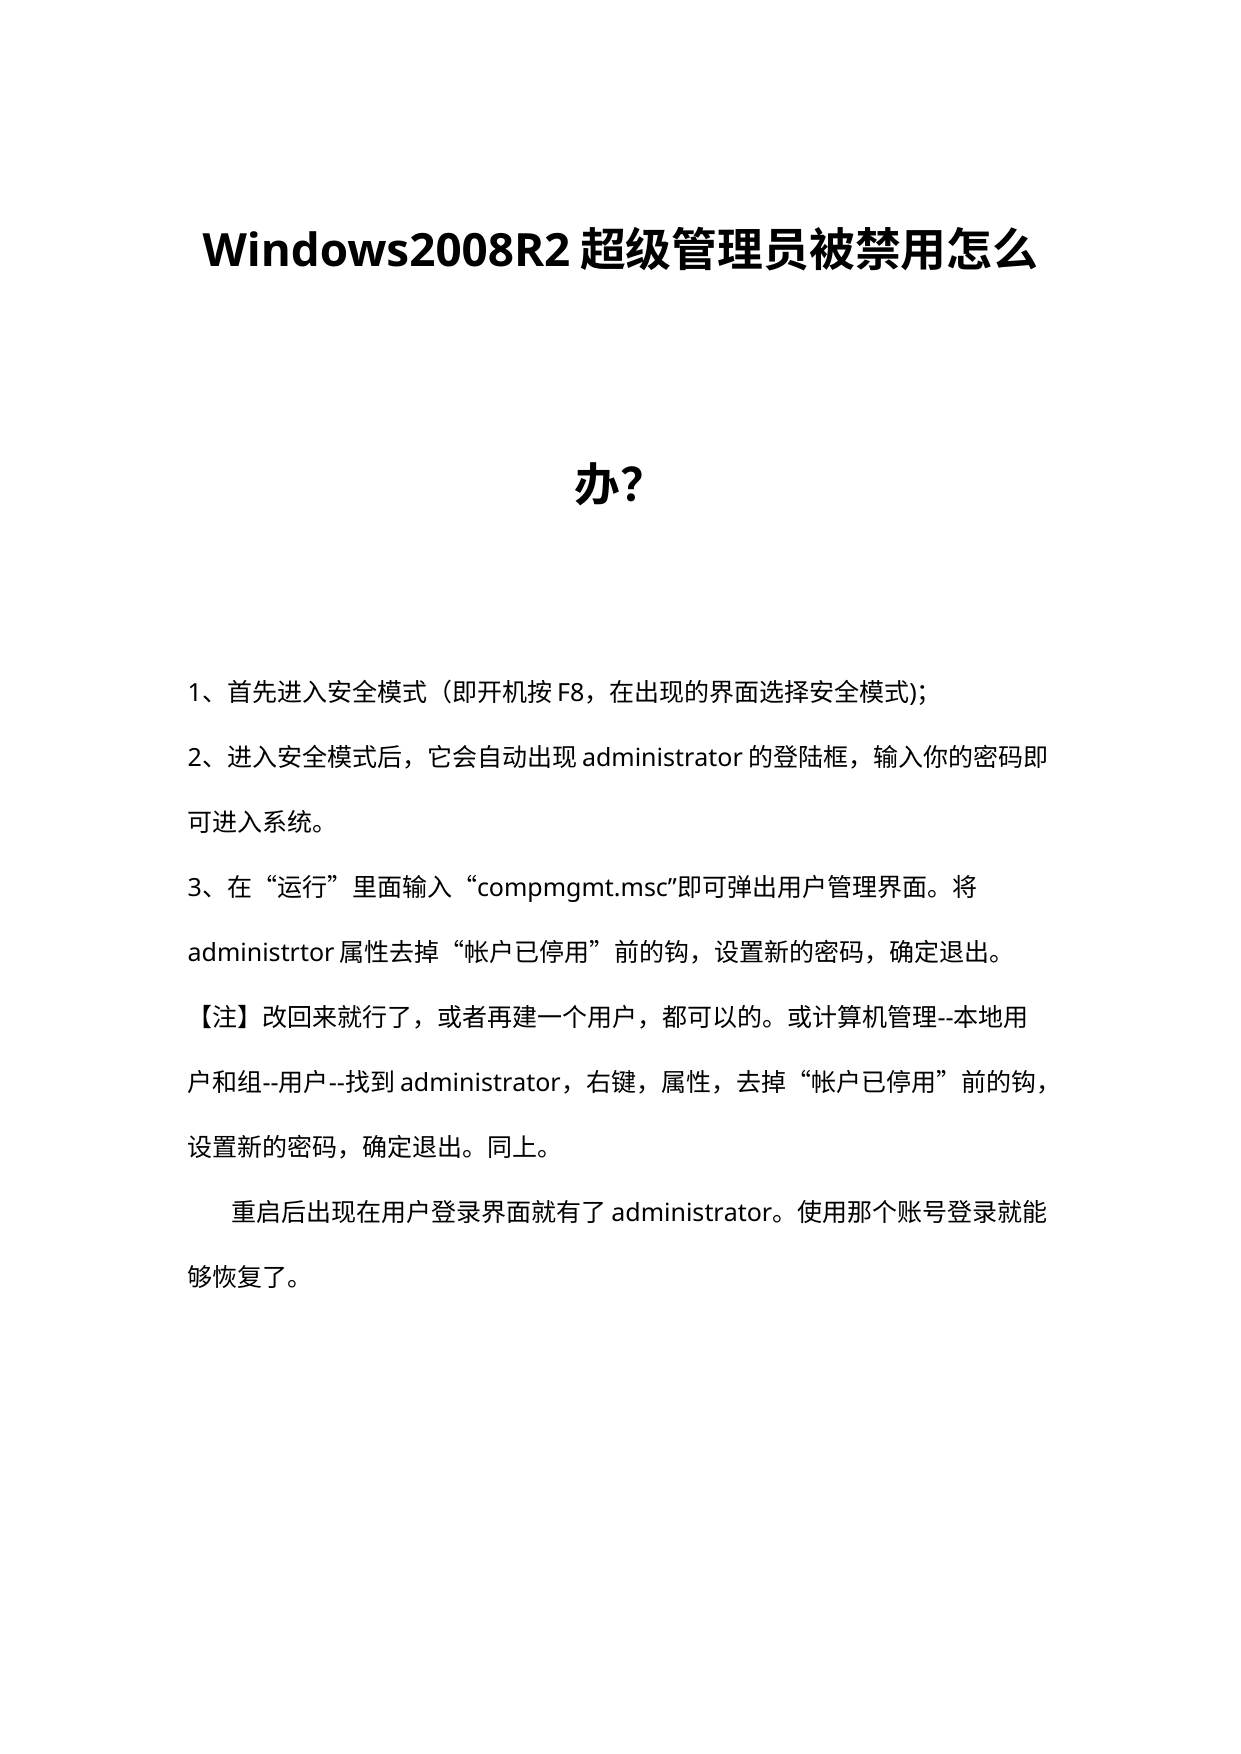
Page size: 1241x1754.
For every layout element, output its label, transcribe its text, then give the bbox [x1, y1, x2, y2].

text 2、进入安全模式后，它会自动出现administrator的登陆框，输入你的密码即可进入系统。 [187, 723, 1053, 853]
text 1、首先进入安全模式（即开机按F8，在出现的界面选择安全模式)； [187, 658, 1053, 723]
subtitle Windows2008R2超级管理员被禁用怎么办？ [187, 197, 1053, 530]
text 重启后出现在用户登录界面就有了administrator。使用那个账号登录就能够恢复了。 [187, 1178, 1053, 1308]
text 3、在“运行”里面输入“compmgmt.msc”即可弹出用户管理界面。将administrtor属性去掉“帐户已停用”前的钩，设置新的密码，确定退出。 [187, 853, 1053, 983]
text 【注】改回来就行了，或者再建一个用户，都可以的。或计算机管理--本地用户和组--用户--找到administrator，右键，属性，去掉“帐户已停用”前的钩，设置新的密码，确定退出。同上。 [187, 983, 1053, 1178]
